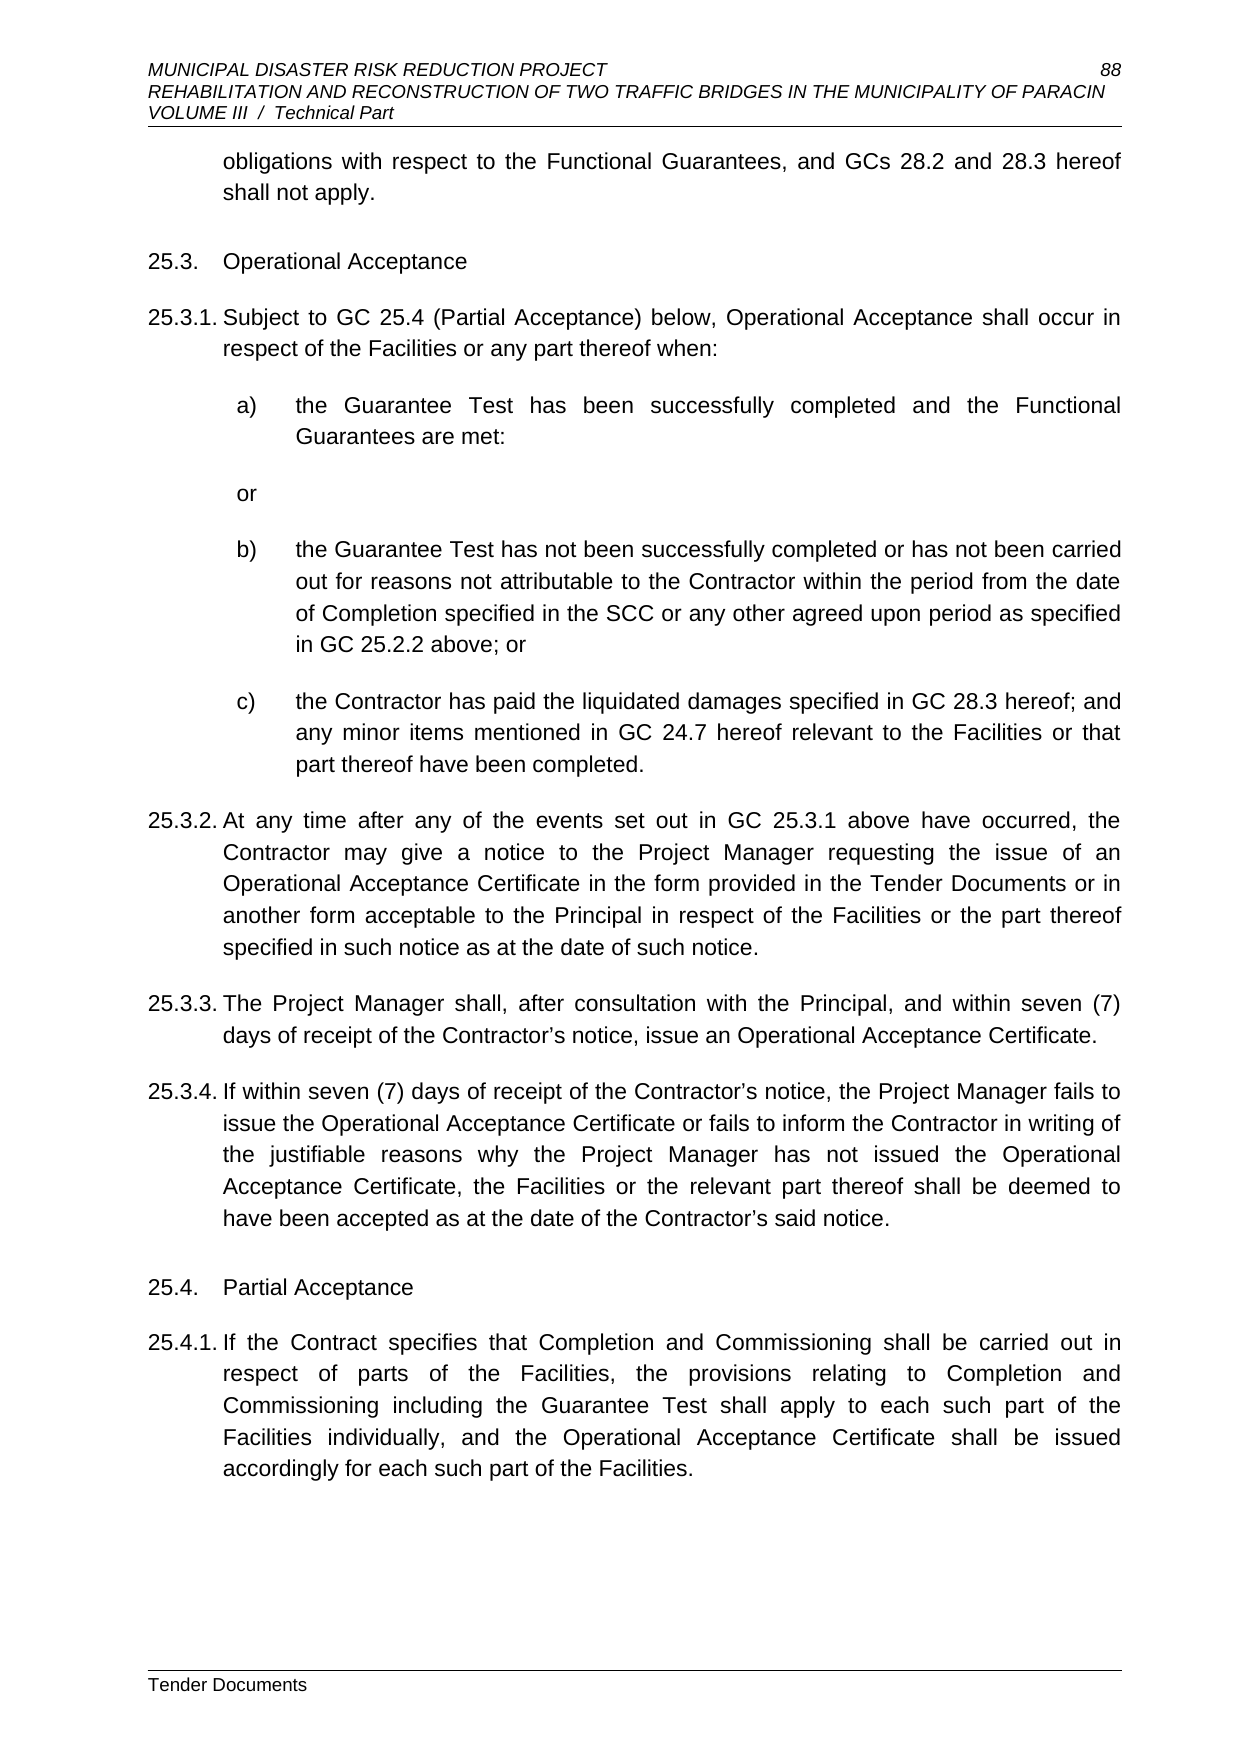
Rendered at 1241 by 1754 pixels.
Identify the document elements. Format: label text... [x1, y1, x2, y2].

subtitle At any time after any of the events set out in GC 25.3.1 above have occurred, the Contractor may give a notice to the Project Manager requesting the issue of an Operational Acceptance Certificate in the form provided in the Tender Documents or in another form acceptable to the Principal in respect of the Facilities or the part thereof specified in such notice as at the date of such notice. [148, 807, 1122, 960]
subtitle Partial Acceptance [148, 1273, 1122, 1300]
subtitle The Project Manager shall, after consultation with the Principal, and within seven (7) days of receipt of the Contractor’s notice, issue an Operational Acceptance Certificate. [148, 990, 1122, 1048]
subtitle the Guarantee Test has not been successfully completed or has not been carried out for reasons not attributable to the Contractor within the period from the date of Completion specified in the SCC or any other agreed upon period as specified in GC 25.2.2 above; or [236, 536, 1122, 657]
subtitle the Contractor has paid the liquidated damages specified in GC 28.3 hereof; and any minor items mentioned in GC 24.7 hereof relevant to the Facilities or that part thereof have been completed. [236, 688, 1122, 777]
subtitle Operational Acceptance [148, 248, 1122, 275]
subtitle If the Contract specifies that Completion and Commissioning shall be carried out in respect of parts of the Facilities, the provisions relating to Completion and Commissioning including the Guarantee Test shall apply to each such part of the Facilities individually, and the Operational Acceptance Certificate shall be issued accordingly for each such part of the Facilities. [148, 1329, 1122, 1481]
subtitle the Guarantee Test has been successfully completed and the Functional Guarantees are met: [236, 392, 1122, 449]
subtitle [148, 148, 1122, 206]
subtitle or [236, 480, 1122, 506]
subtitle If within seven (7) days of receipt of the Contractor’s notice, the Project Manager fails to issue the Operational Acceptance Certificate or fails to inform the Contractor in writing of the justifiable reasons why the Project Manager has not issued the Operational Acceptance Certificate, the Facilities or the relevant part thereof shall be deemed to have been accepted as at the date of the Contractor’s said notice. [148, 1078, 1122, 1231]
subtitle Subject to GC 25.4 (Partial Acceptance) below, Operational Acceptance shall occur in respect of the Facilities or any part thereof when: [148, 303, 1122, 361]
